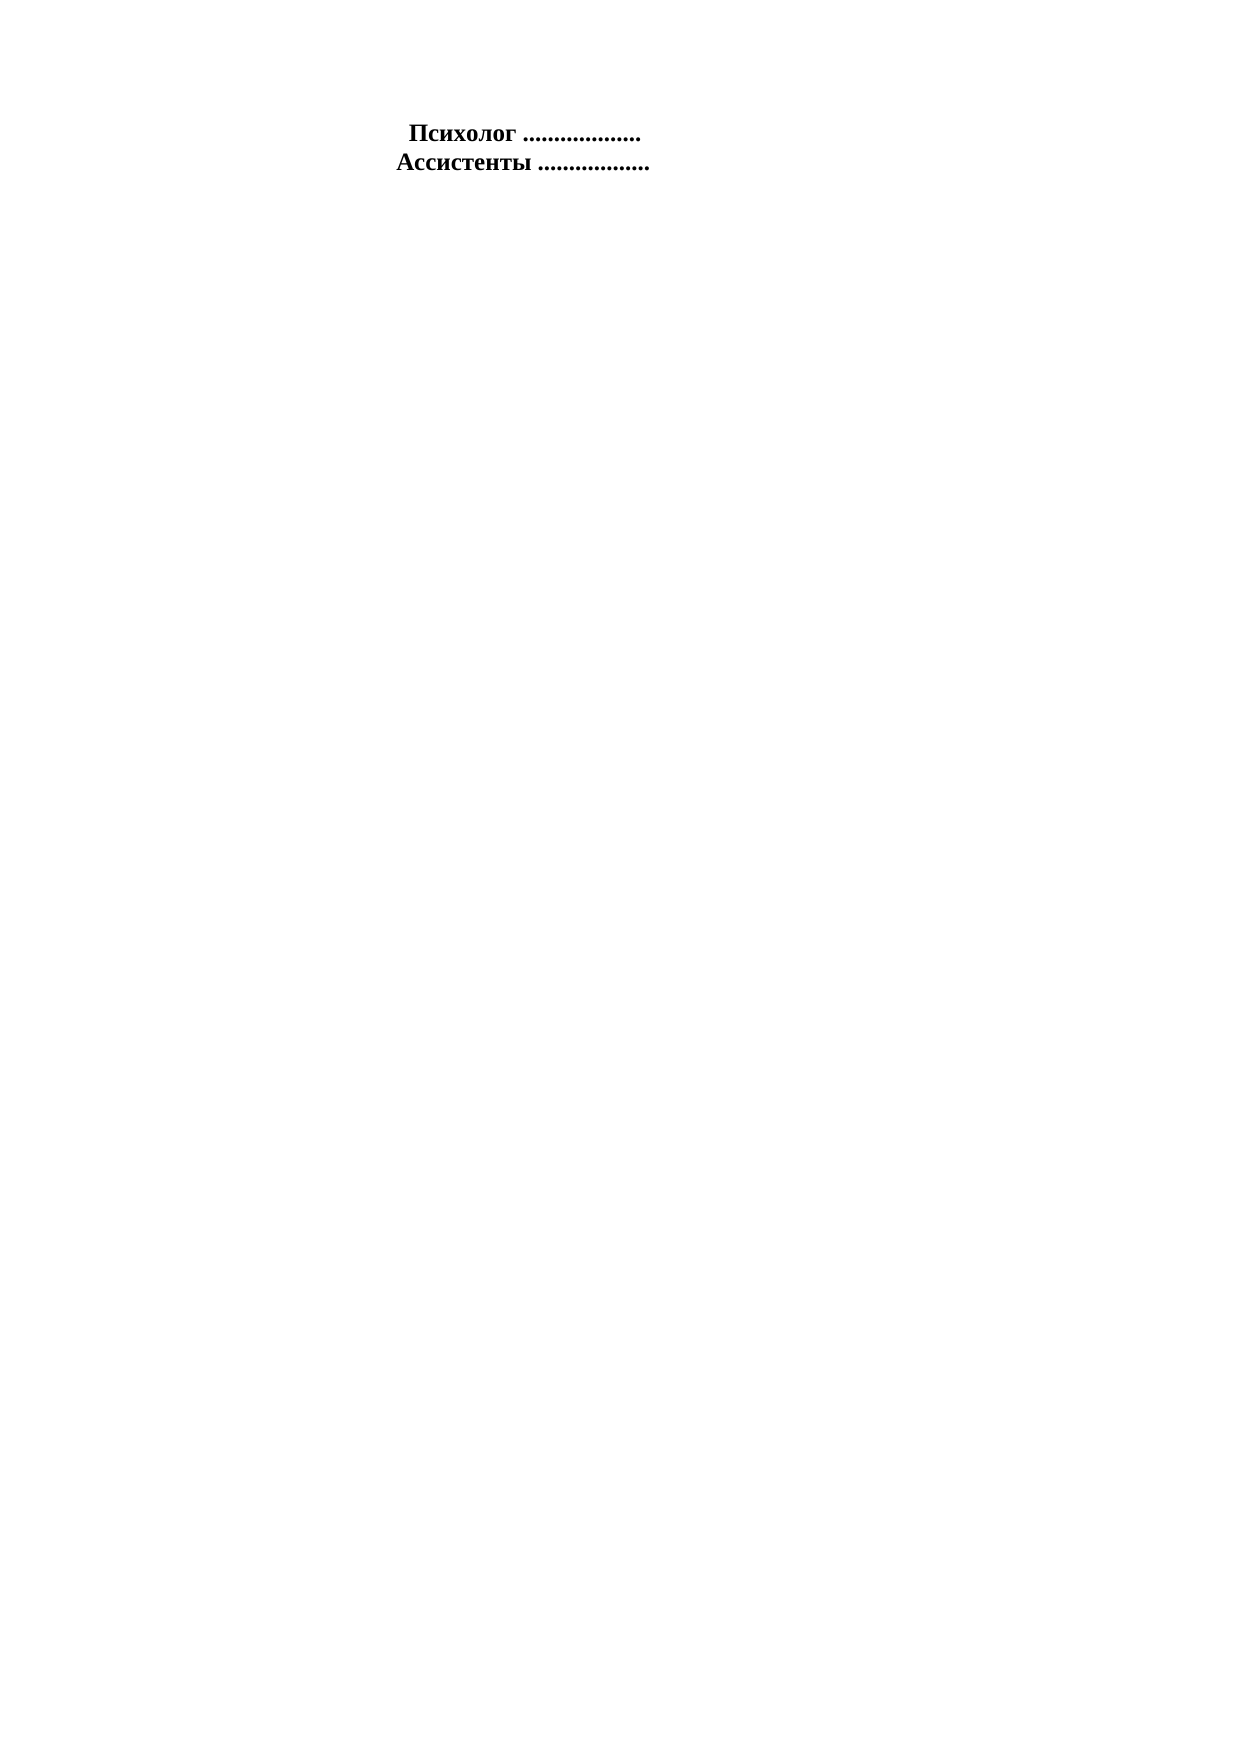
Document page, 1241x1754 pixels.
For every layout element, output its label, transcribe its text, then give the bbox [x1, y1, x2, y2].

text Психолог ................... [177, 118, 1152, 147]
text Ассистенты .................. [177, 147, 1152, 176]
